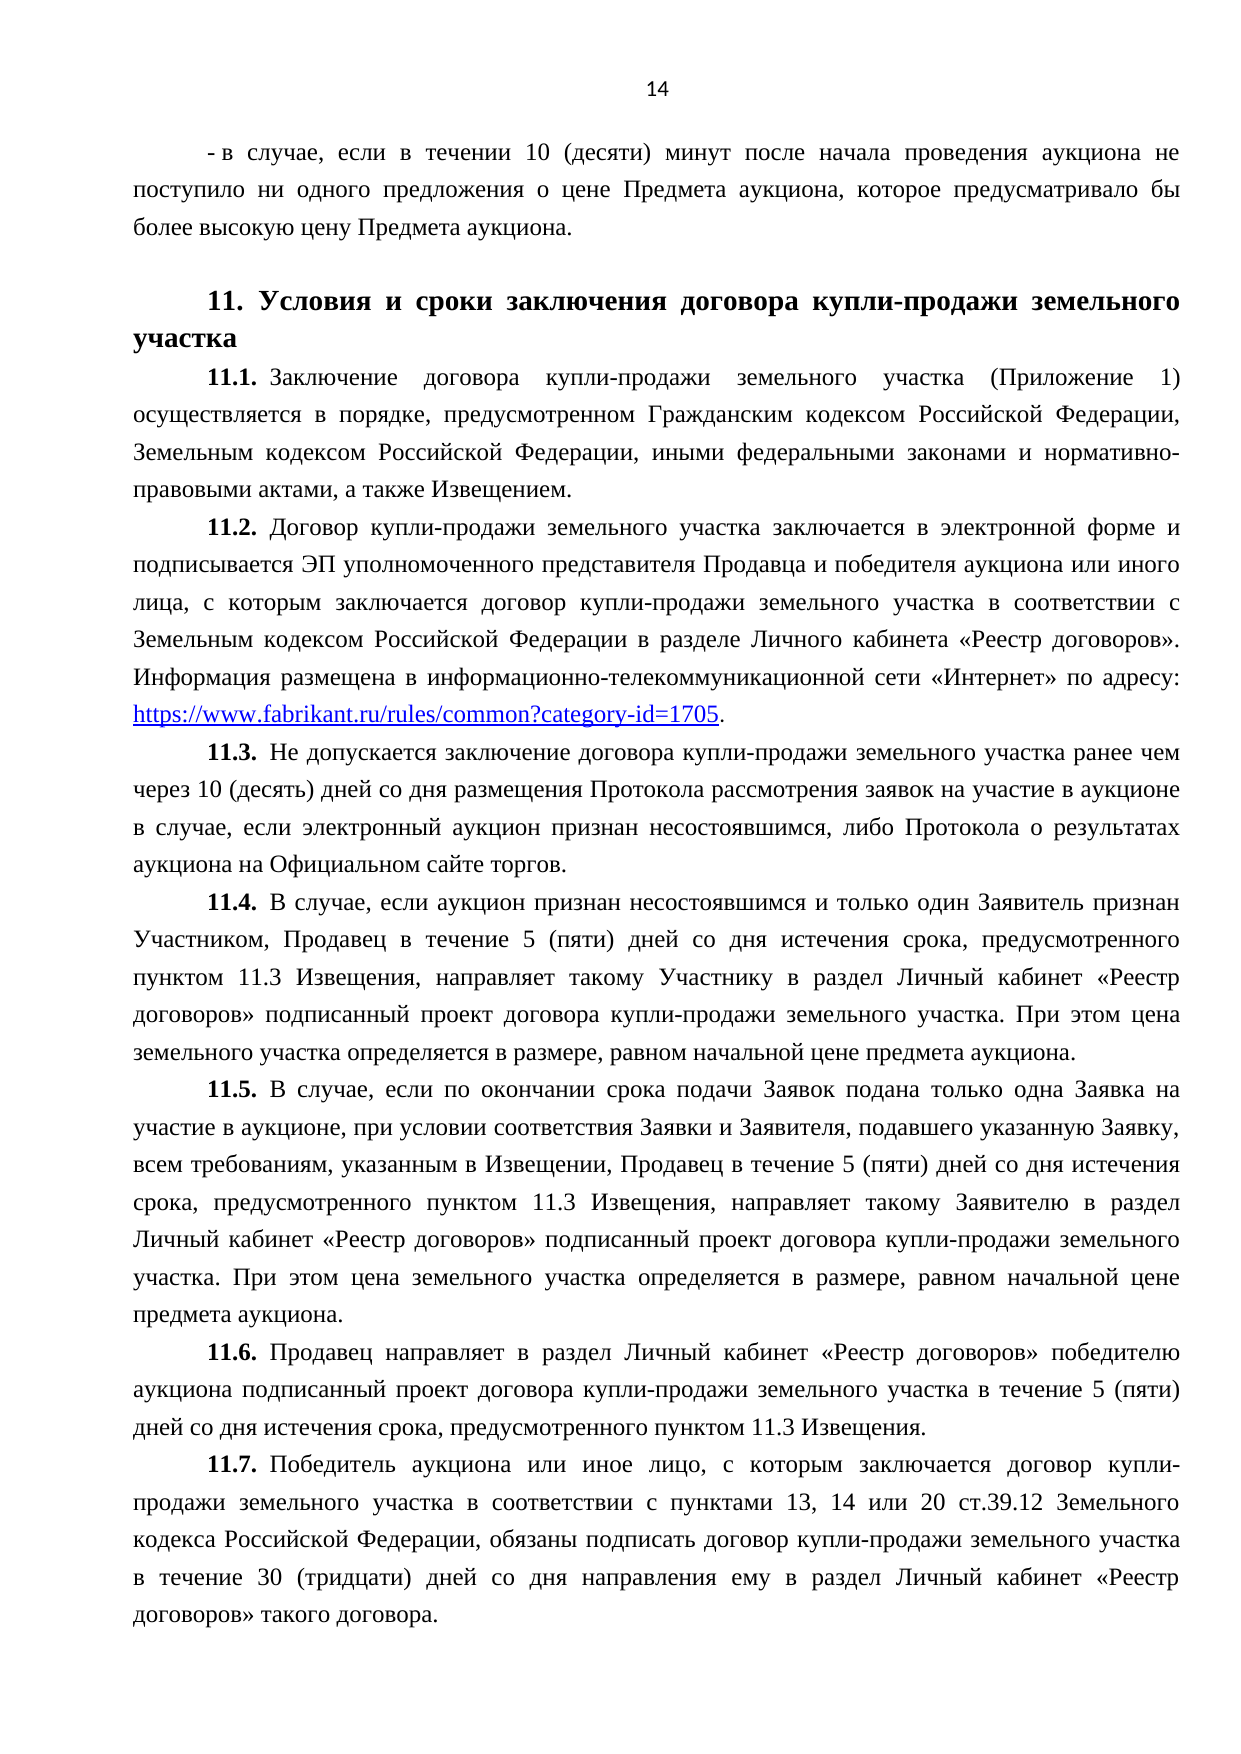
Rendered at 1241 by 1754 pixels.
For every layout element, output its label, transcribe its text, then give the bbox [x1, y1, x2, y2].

text 11.1. Заключение договора купли-продажи земельного участка (Приложение 1) осуществляется в порядке, предусмотренном Гражданским кодексом Российской Федерации, Земельным кодексом Российской Федерации, иными федеральными законами и нормативно-правовыми актами, а также Извещением. [133, 355, 1181, 505]
text 11. Условия и сроки заключения договора купли-продажи земельного участка [133, 280, 1181, 355]
text 11.7. Победитель аукциона или иное лицо, с которым заключается договор купли-продажи земельного участка в соответствии с пунктами 13, 14 или 20 ст.39.12 Земельного кодекса Российской Федерации, обязаны подписать договор купли-продажи земельного участка в течение 30 (тридцати) дней со дня направления ему в раздел Личный кабинет «Реестр договоров» такого договора. [133, 1442, 1181, 1630]
text 11.2. Договор купли-продажи земельного участка заключается в электронной форме и подписывается ЭП уполномоченного представителя Продавца и победителя аукциона или иного лица, с которым заключается договор купли-продажи земельного участка в соответствии с Земельным кодексом Российской Федерации в разделе Личного кабинета «Реестр договоров». Информация размещена в информационно-телекоммуникационной сети «Интернет» по адресу: https://www.fabrikant.ru/rules/common?category-id=1705. [133, 505, 1181, 730]
text - в случае, если в течении 10 (десяти) минут после начала проведения аукциона не поступило ни одного предложения о цене Предмета аукциона, которое предусматривало бы более высокую цену Предмета аукциона. [133, 130, 1181, 242]
text 11.5. В случае, если по окончании срока подачи Заявок подана только одна Заявка на участие в аукционе, при условии соответствия Заявки и Заявителя, подавшего указанную Заявку, всем требованиям, указанным в Извещении, Продавец в течение 5 (пяти) дней со дня истечения срока, предусмотренного пунктом 11.3 Извещения, направляет такому Заявителю в раздел Личный кабинет «Реестр договоров» подписанный проект договора купли-продажи земельного участка. При этом цена земельного участка определяется в размере, равном начальной цене предмета аукциона. [133, 1067, 1181, 1330]
text 11.6. Продавец направляет в раздел Личный кабинет «Реестр договоров» победителю аукциона подписанный проект договора купли-продажи земельного участка в течение 5 (пяти) дней со дня истечения срока, предусмотренного пунктом 11.3 Извещения. [133, 1330, 1181, 1442]
text 11.4. В случае, если аукцион признан несостоявшимся и только один Заявитель признан Участником, Продавец в течение 5 (пяти) дней со дня истечения срока, предусмотренного пунктом 11.3 Извещения, направляет такому Участнику в раздел Личный кабинет «Реестр договоров» подписанный проект договора купли-продажи земельного участка. При этом цена земельного участка определяется в размере, равном начальной цене предмета аукциона. [133, 880, 1181, 1067]
text 11.3. Не допускается заключение договора купли-продажи земельного участка ранее чем через 10 (десять) дней со дня размещения Протокола рассмотрения заявок на участие в аукционе в случае, если электронный аукцион признан несостоявшимся, либо Протокола о результатах аукциона на Официальном сайте торгов. [133, 730, 1181, 880]
